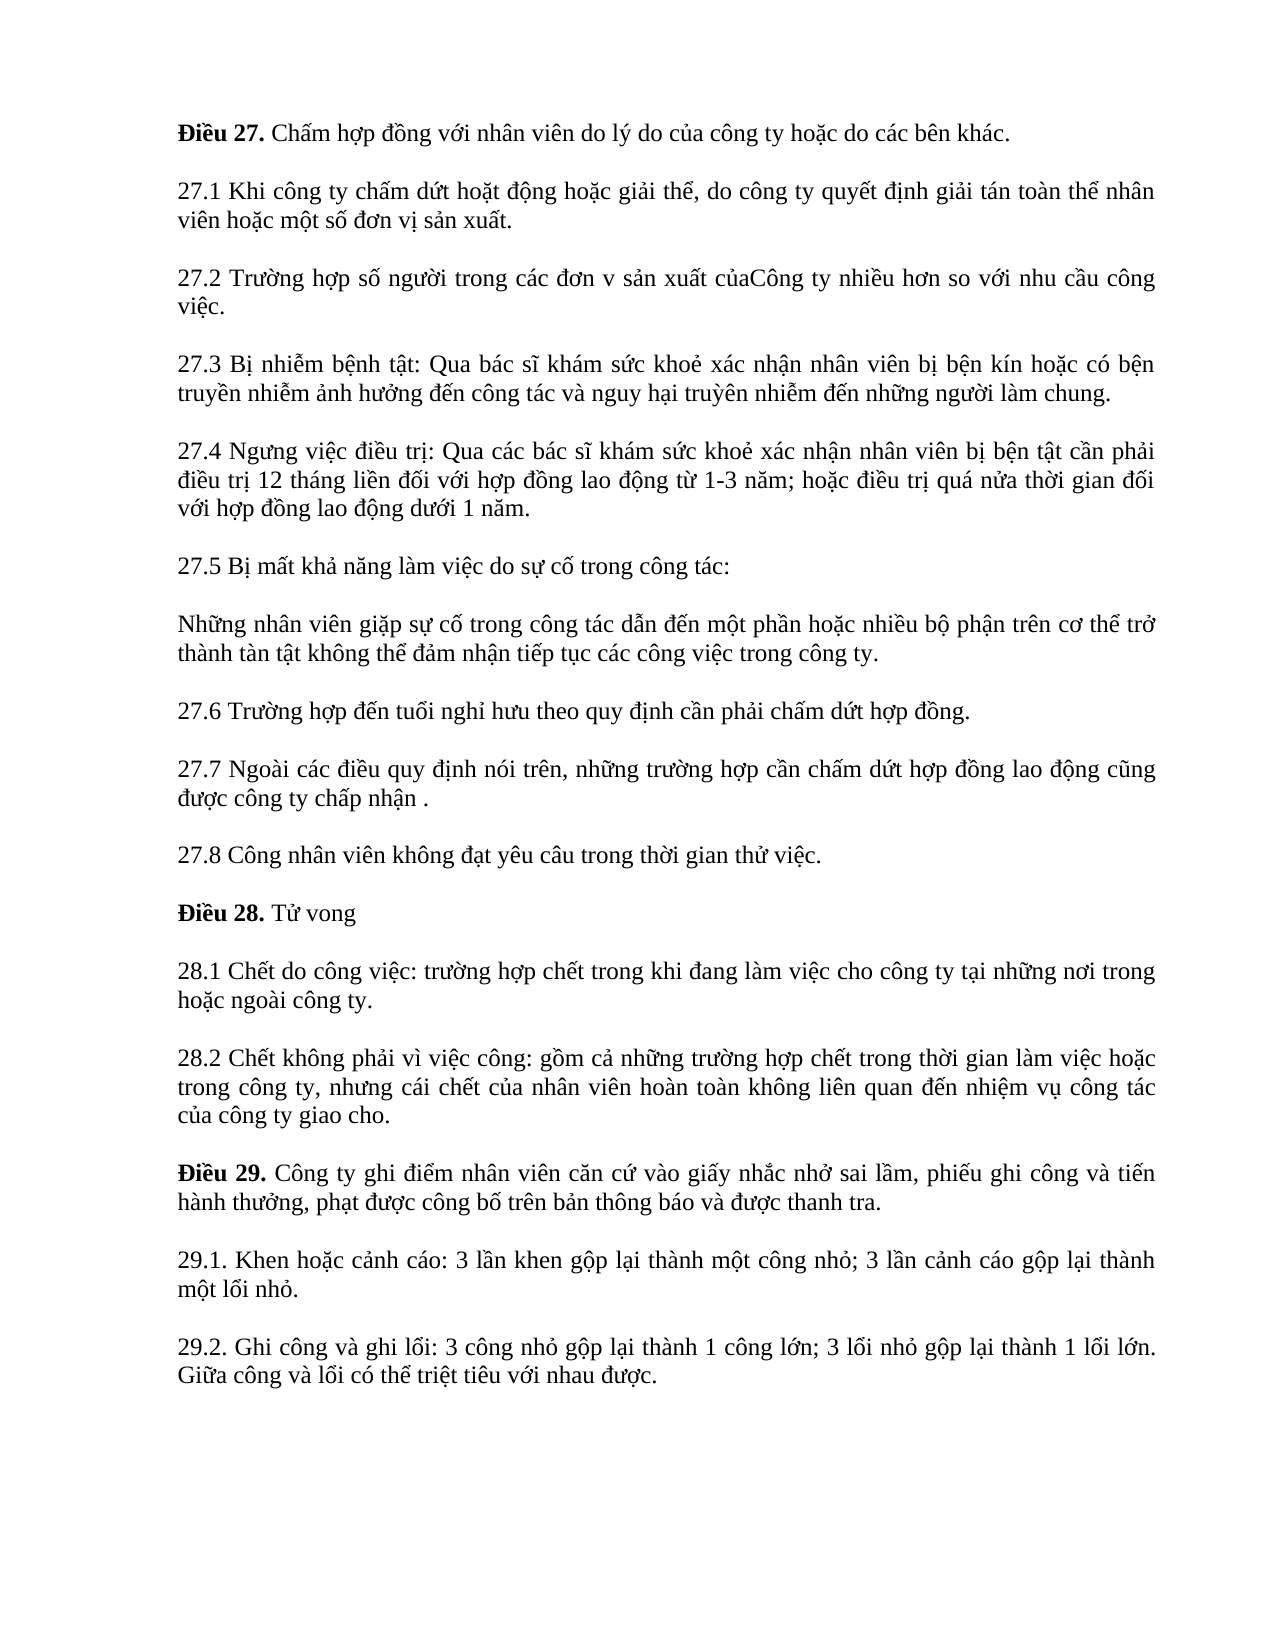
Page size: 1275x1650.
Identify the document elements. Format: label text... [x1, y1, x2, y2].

text Những nhân viên giặp sự cố trong công tác dẫn đến một phần hoặc nhiều bộ phận trên cơ thể trở thành tàn tật không thể đảm nhận tiếp tục các công việc trong công ty. [177, 609, 1157, 667]
text 28.1 Chết do công việc: trường hợp chết trong khi đang làm việc cho công ty tại những nơi trong hoặc ngoài công ty. [177, 956, 1157, 1014]
text 27.8 Công nhân viên không đạt yêu câu trong thời gian thử việc. [177, 841, 1157, 869]
text 28.2 Chết không phải vì việc công: gồm cả những trường hợp chết trong thời gian làm việc hoặc trong công ty, nhưng cái chết của nhân viên hoàn toàn không liên quan đến nhiệm vụ công tác của công ty giao cho. [177, 1043, 1157, 1129]
text Điều 29. Công ty ghi điểm nhân viên căn cứ vào giấy nhắc nhở sai lầm, phiếu ghi công và tiến hành thưởng, phạt được công bố trên bản thông báo và được thanh tra. [177, 1158, 1157, 1216]
text 27.4 Ngưng việc điều trị: Qua các bác sĩ khám sức khoẻ xác nhận nhân viên bị bện tật cần phải điều trị 12 tháng liền đối với hợp đồng lao động từ 1-3 năm; hoặc điều trị quá nửa thời gian đối với hợp đồng lao động dưới 1 năm. [177, 436, 1157, 522]
text 27.2 Trường hợp số người trong các đơn v sản xuất củaCông ty nhiều hơn so với nhu cầu công việc. [177, 263, 1157, 320]
text 27.1 Khi công ty chấm dứt hoặt động hoặc giải thể, do công ty quyết định giải tán toàn thể nhân viên hoặc một số đơn vị sản xuất. [177, 176, 1157, 233]
text Điều 27. Chấm hợp đồng với nhân viên do lý do của công ty hoặc do các bên khác. [177, 118, 1157, 147]
text 27.6 Trường hợp đến tuổi nghỉ hưu theo quy định cần phải chấm dứt hợp đồng. [177, 696, 1157, 725]
text Điều 28. Tử vong [177, 898, 1157, 927]
text 27.5 Bị mất khả năng làm việc do sự cố trong công tác: [177, 551, 1157, 580]
text 29.2. Ghi công và ghi lổi: 3 công nhỏ gộp lại thành 1 công lớn; 3 lổi nhỏ gộp lại thành 1 lổi lớn. Giữa công và lổi có thể triệt tiêu với nhau được. [177, 1332, 1157, 1389]
text 27.3 Bị nhiễm bệnh tật: Qua bác sĩ khám sức khoẻ xác nhận nhân viên bị bện kín hoặc có bện truyền nhiễm ảnh hưởng đến công tác và nguy hại truỳên nhiễm đến những người làm chung. [177, 349, 1157, 407]
text 27.7 Ngoài các điều quy định nói trên, những trường hợp cần chấm dứt hợp đồng lao động cũng được công ty chấp nhận . [177, 754, 1157, 811]
text 29.1. Khen hoặc cảnh cáo: 3 lần khen gộp lại thành một công nhỏ; 3 lần cảnh cáo gộp lại thành một lổi nhỏ. [177, 1245, 1157, 1303]
